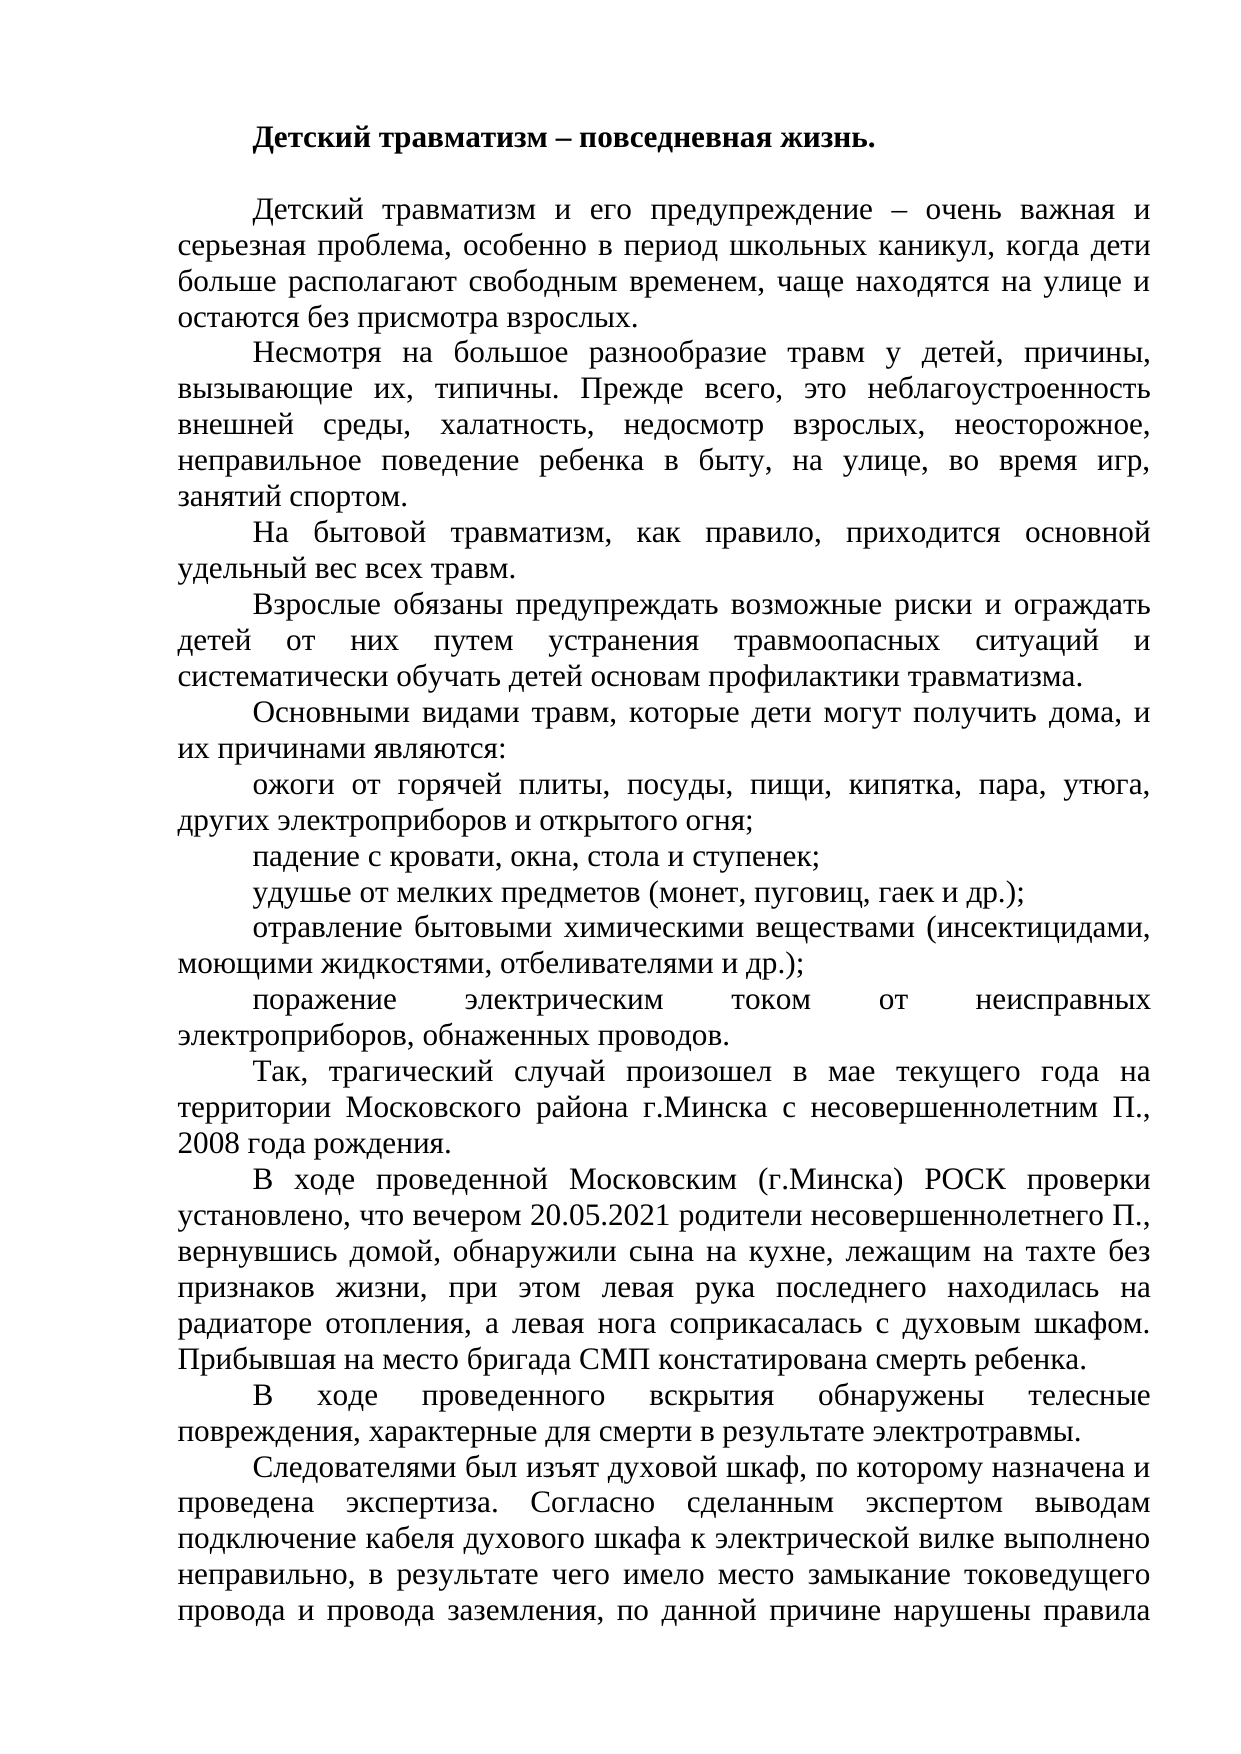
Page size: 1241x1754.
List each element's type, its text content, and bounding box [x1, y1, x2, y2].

text падение с кровати, окна, стола и ступенек; [177, 837, 1152, 873]
text Так, трагический случай произошел в мае текущего года на территории Московского района г.Минска с несовершеннолетним П., 2008 года рождения. [177, 1052, 1152, 1160]
text Несмотря на большое разнообразие травм у детей, причины, вызывающие их, типичны. Прежде всего, это неблагоустроенность внешней среды, халатность, недосмотр взрослых, неосторожное, неправильное поведение ребенка в быту, на улице, во время игр, занятий спортом. [177, 334, 1152, 513]
text отравление бытовыми химическими веществами (инсектицидами, моющими жидкостями, отбеливателями и др.); [177, 909, 1152, 981]
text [177, 1448, 1152, 1627]
text На бытовой травматизм, как правило, приходится основной удельный вес всех травм. [177, 513, 1152, 585]
text Основными видами травм, которые дети могут получить дома, и их причинами являются: [177, 693, 1152, 765]
text Взрослые обязаны предупреждать возможные риски и ограждать детей от них путем устранения травмоопасных ситуаций и систематически обучать детей основам профилактики травматизма. [177, 585, 1152, 693]
text В ходе проведенной Московским (г.Минска) РОСК проверки установлено, что вечером 20.05.2021 родители несовершеннолетнего П., вернувшись домой, обнаружили сына на кухне, лежащим на тахте без признаков жизни, при этом левая рука последнего находилась на радиаторе отопления, а левая нога соприкасалась с духовым шкафом. Прибывшая на место бригада СМП констатирована смерть ребенка. [177, 1160, 1152, 1376]
text Детский травматизм – повседневная жизнь. [177, 118, 1152, 154]
text ожоги от горячей плиты, посуды, пищи, кипятка, пара, утюга, других электроприборов и открытого огня; [177, 765, 1152, 837]
text поражение электрическим током от неисправных электроприборов, обнаженных проводов. [177, 981, 1152, 1052]
text Детский травматизм и его предупреждение – очень важная и серьезная проблема, особенно в период школьных каникул, когда дети больше располагают свободным временем, чаще находятся на улице и остаются без присмотра взрослых. [177, 190, 1152, 334]
text В ходе проведенного вскрытия обнаружены телесные повреждения, характерные для смерти в результате электротравмы. [177, 1376, 1152, 1448]
text удушье от мелких предметов (монет, пуговиц, гаек и др.); [177, 873, 1152, 909]
